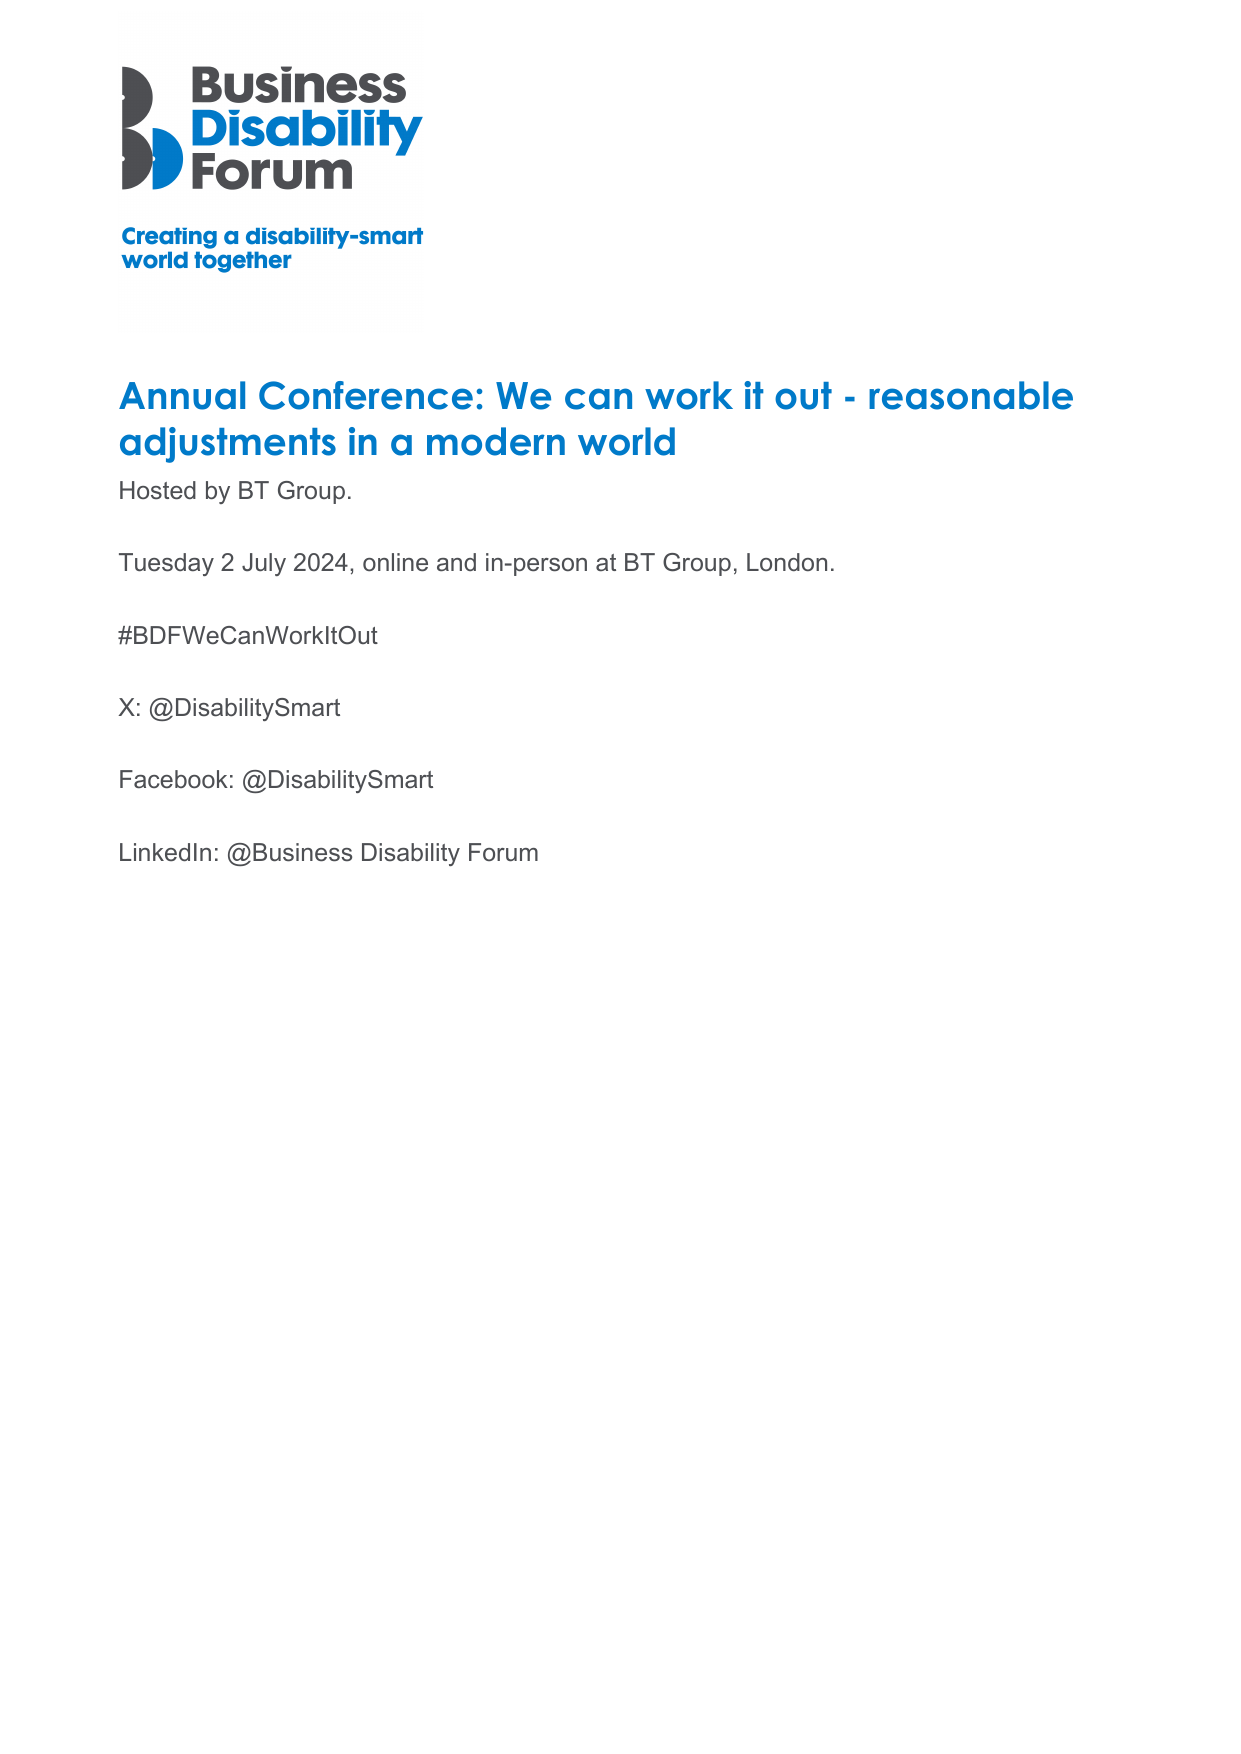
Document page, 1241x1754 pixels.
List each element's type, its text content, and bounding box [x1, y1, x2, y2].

picture [118, 11, 424, 333]
text Tuesday 2 July 2024, online and in-person at BT Group, London. [118, 548, 1122, 577]
text Facebook: @DisabilitySmart [118, 765, 1122, 794]
text X: @DisabilitySmart [118, 693, 1122, 722]
text #BDFWeCanWorkItOut [118, 621, 1122, 649]
subtitle Annual Conference: We can work it out - reasonable adjustments in a modern world [118, 372, 1122, 464]
text LinkedIn: @Business Disability Forum [118, 838, 1122, 866]
text Hosted by BT Group. [118, 476, 1122, 505]
